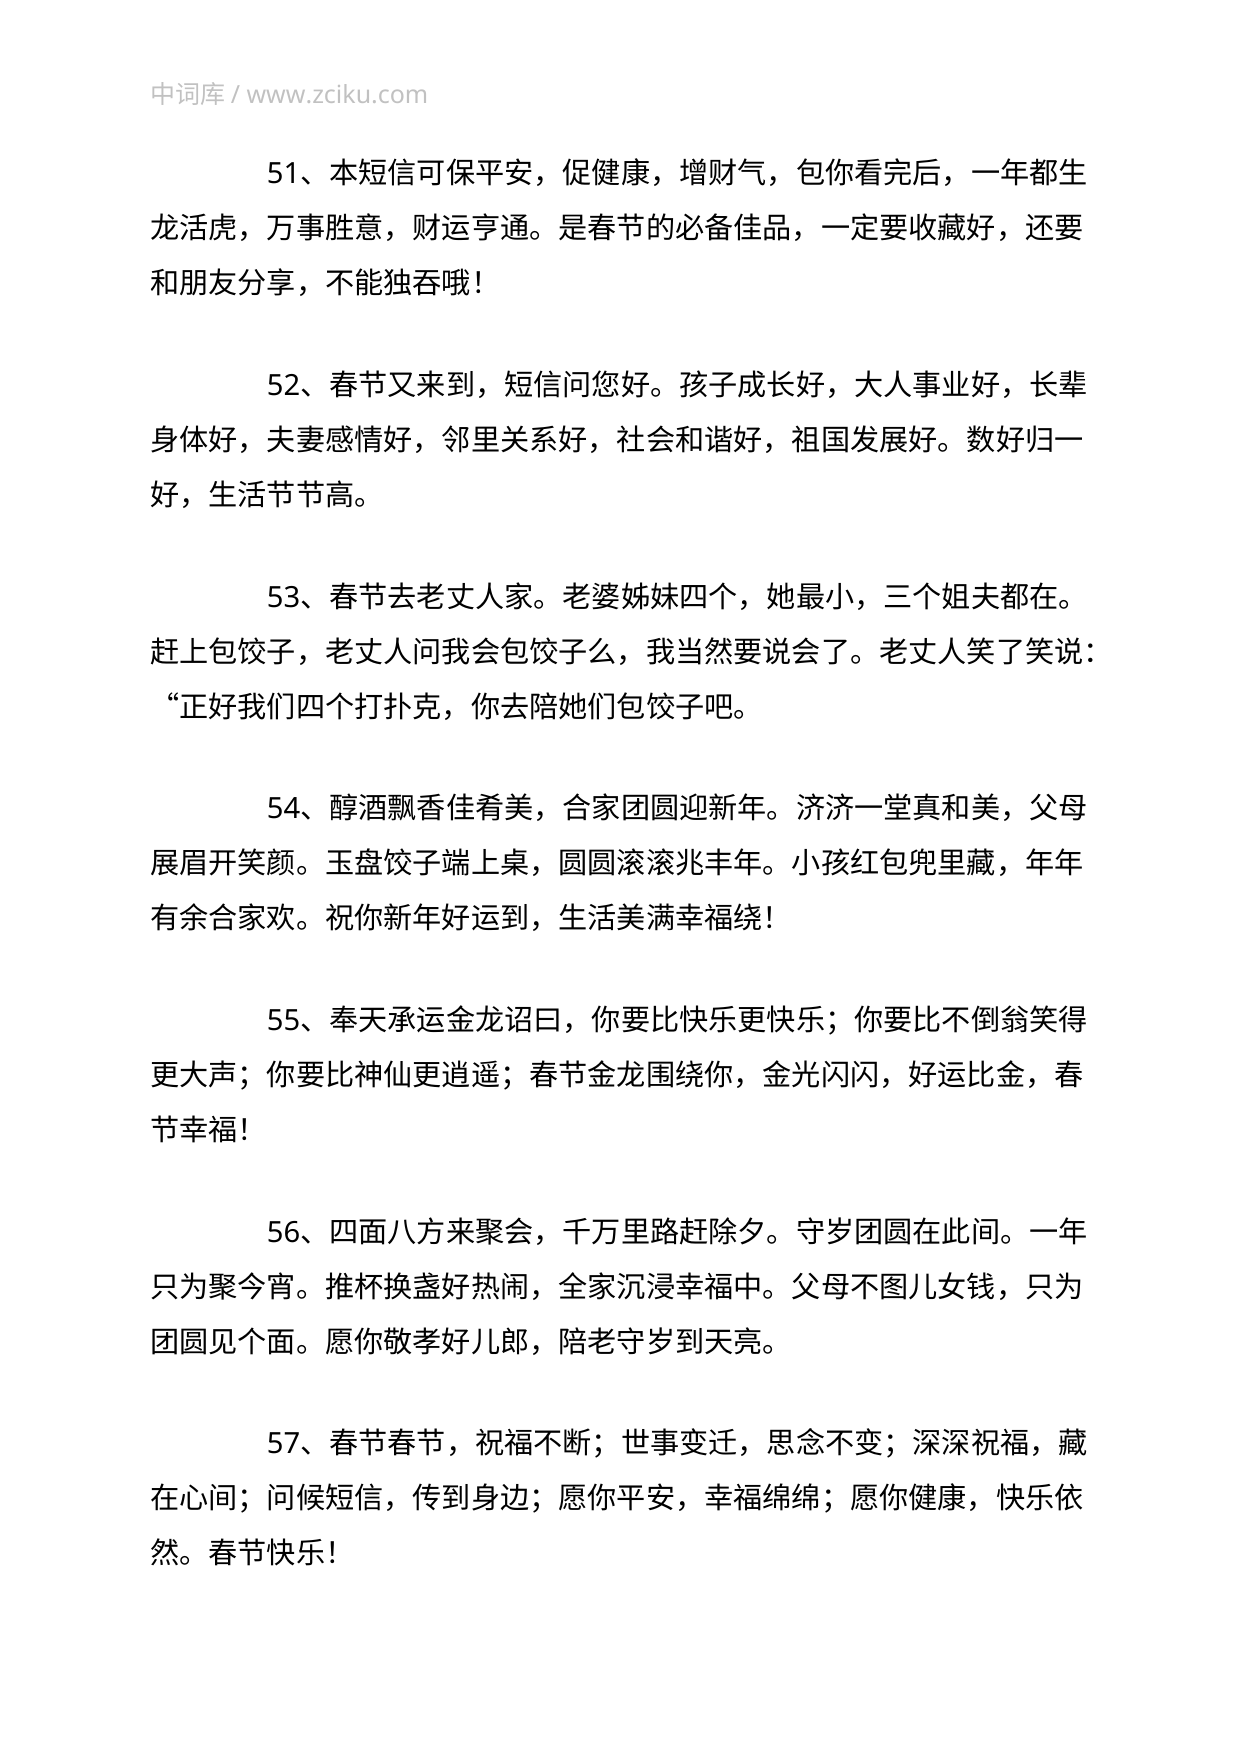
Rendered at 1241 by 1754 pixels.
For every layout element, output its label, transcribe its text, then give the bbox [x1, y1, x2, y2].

text 53、春节去老丈人家。老婆姊妹四个，她最小，三个姐夫都在。赶上包饺子，老丈人问我会包饺子么，我当然要说会了。老丈人笑了笑说：“正好我们四个打扑克，你去陪她们包饺子吧。 [150, 573, 1090, 726]
text 57、春节春节，祝福不断；世事变迁，思念不变；深深祝福，藏在心间；问候短信，传到身边；愿你平安，幸福绵绵；愿你健康，快乐依然。春节快乐！ [150, 1420, 1090, 1572]
text 51、本短信可保平安，促健康，增财气，包你看完后，一年都生龙活虎，万事胜意，财运亨通。是春节的必备佳品，一定要收藏好，还要和朋友分享，不能独吞哦！ [150, 150, 1090, 302]
text 54、醇酒飘香佳肴美，合家团圆迎新年。济济一堂真和美，父母展眉开笑颜。玉盘饺子端上桌，圆圆滚滚兆丰年。小孩红包兜里藏，年年有余合家欢。祝你新年好运到，生活美满幸福绕！ [150, 785, 1090, 937]
text 55、奉天承运金龙诏曰，你要比快乐更快乐；你要比不倒翁笑得更大声；你要比神仙更逍遥；春节金龙围绕你，金光闪闪，好运比金，春节幸福！ [150, 997, 1090, 1149]
text 56、四面八方来聚会，千万里路赶除夕。守岁团圆在此间。一年只为聚今宵。推杯换盏好热闹，全家沉浸幸福中。父母不图儿女钱，只为团圆见个面。愿你敬孝好儿郎，陪老守岁到天亮。 [150, 1208, 1090, 1361]
text 52、春节又来到，短信问您好。孩子成长好，大人事业好，长辈身体好，夫妻感情好，邻里关系好，社会和谐好，祖国发展好。数好归一好，生活节节高。 [150, 362, 1090, 514]
